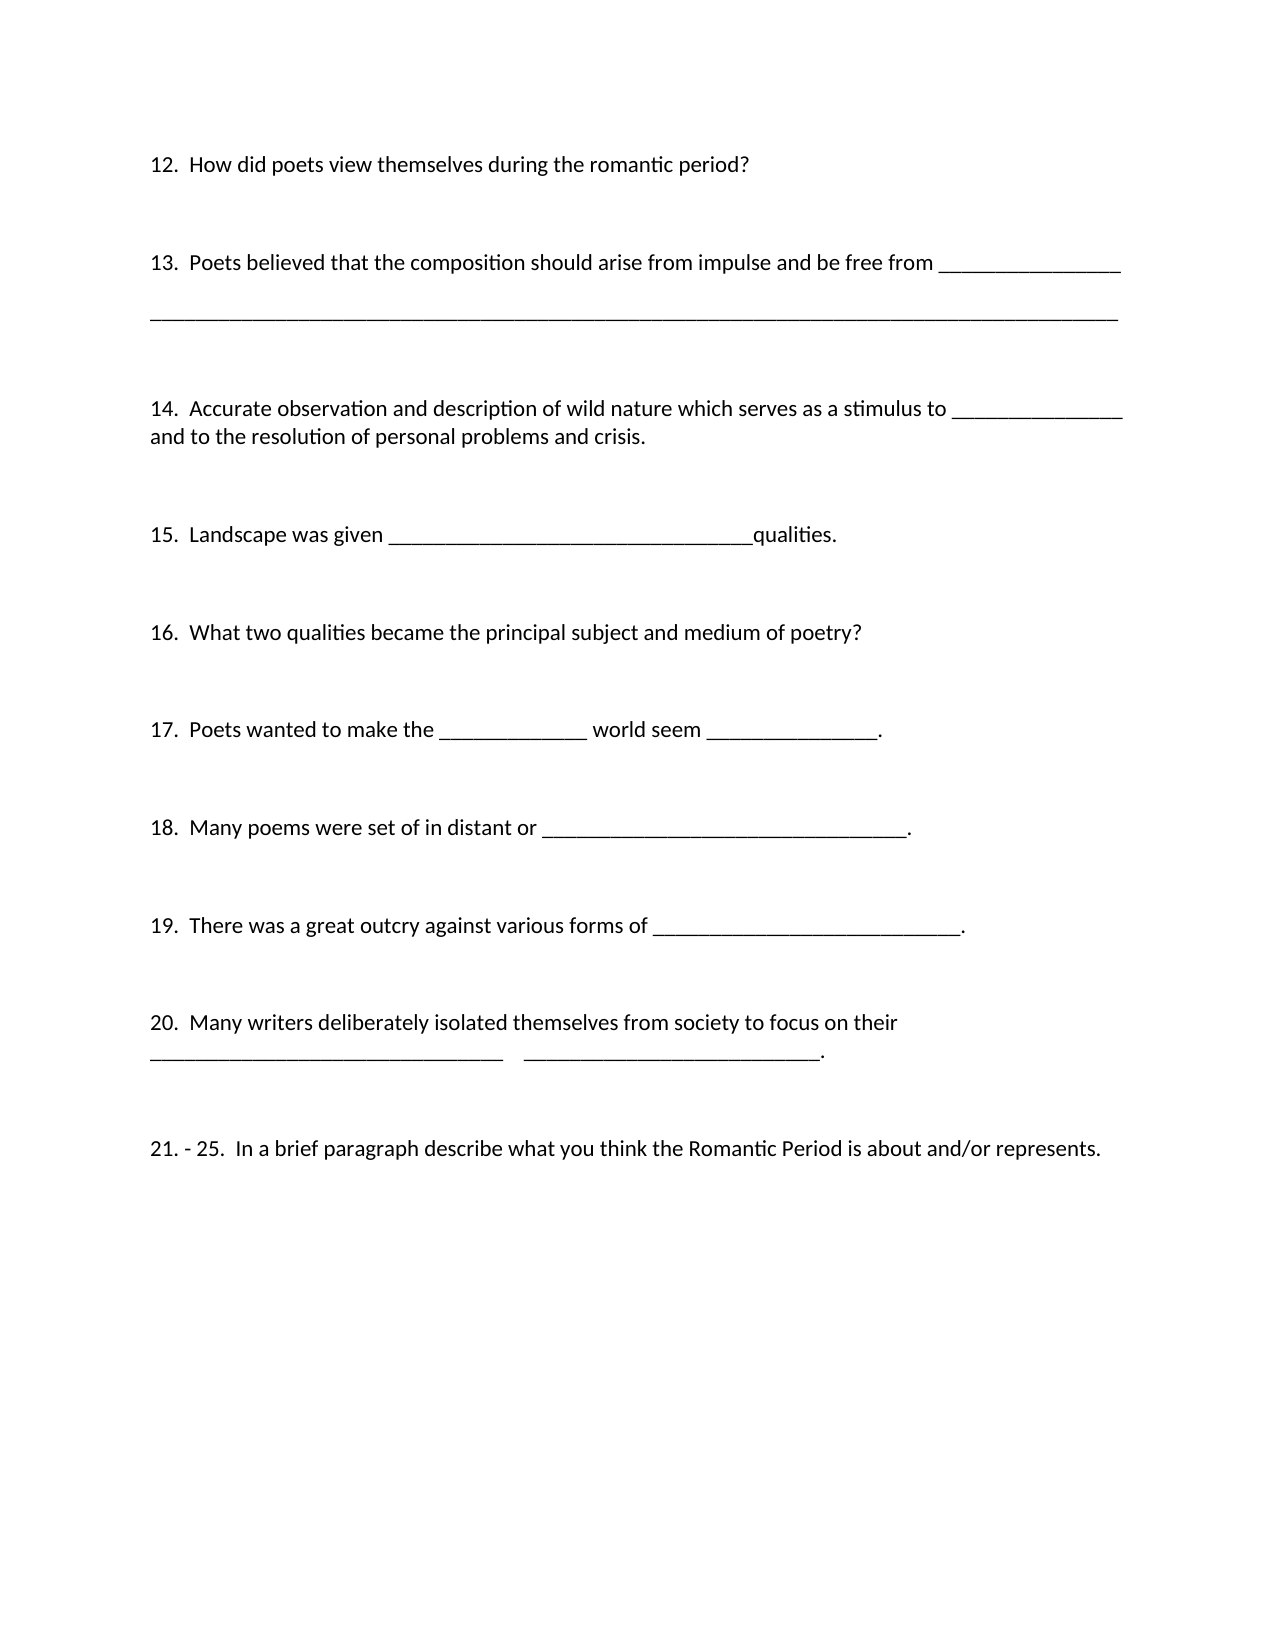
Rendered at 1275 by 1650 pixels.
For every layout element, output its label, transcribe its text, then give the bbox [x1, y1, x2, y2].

text 16. What two qualities became the principal subject and medium of poetry? [150, 618, 1125, 646]
text 19. There was a great outcry against various forms of ___________________________. [150, 911, 1125, 939]
text 13. Poets believed that the composition should arise from impulse and be free from ________________ [150, 248, 1125, 276]
text 17. Poets wanted to make the _____________ world seem _______________. [150, 715, 1125, 743]
text 14. Accurate observation and description of wild nature which serves as a stimulus to _______________ and to the resolution of personal problems and crisis. [150, 394, 1125, 450]
text 21. - 25. In a brief paragraph describe what you think the Romantic Period is about and/or represents. [150, 1134, 1125, 1162]
text 20. Many writers deliberately isolated themselves from society to focus on their _______________________________ __________________________. [150, 1008, 1125, 1064]
text 18. Many poems were set of in distant or ________________________________. [150, 813, 1125, 841]
text 15. Landscape was given ________________________________qualities. [150, 520, 1125, 548]
text 12. How did poets view themselves during the romantic period? [150, 150, 1125, 178]
text _____________________________________________________________________________________ [150, 297, 1125, 324]
